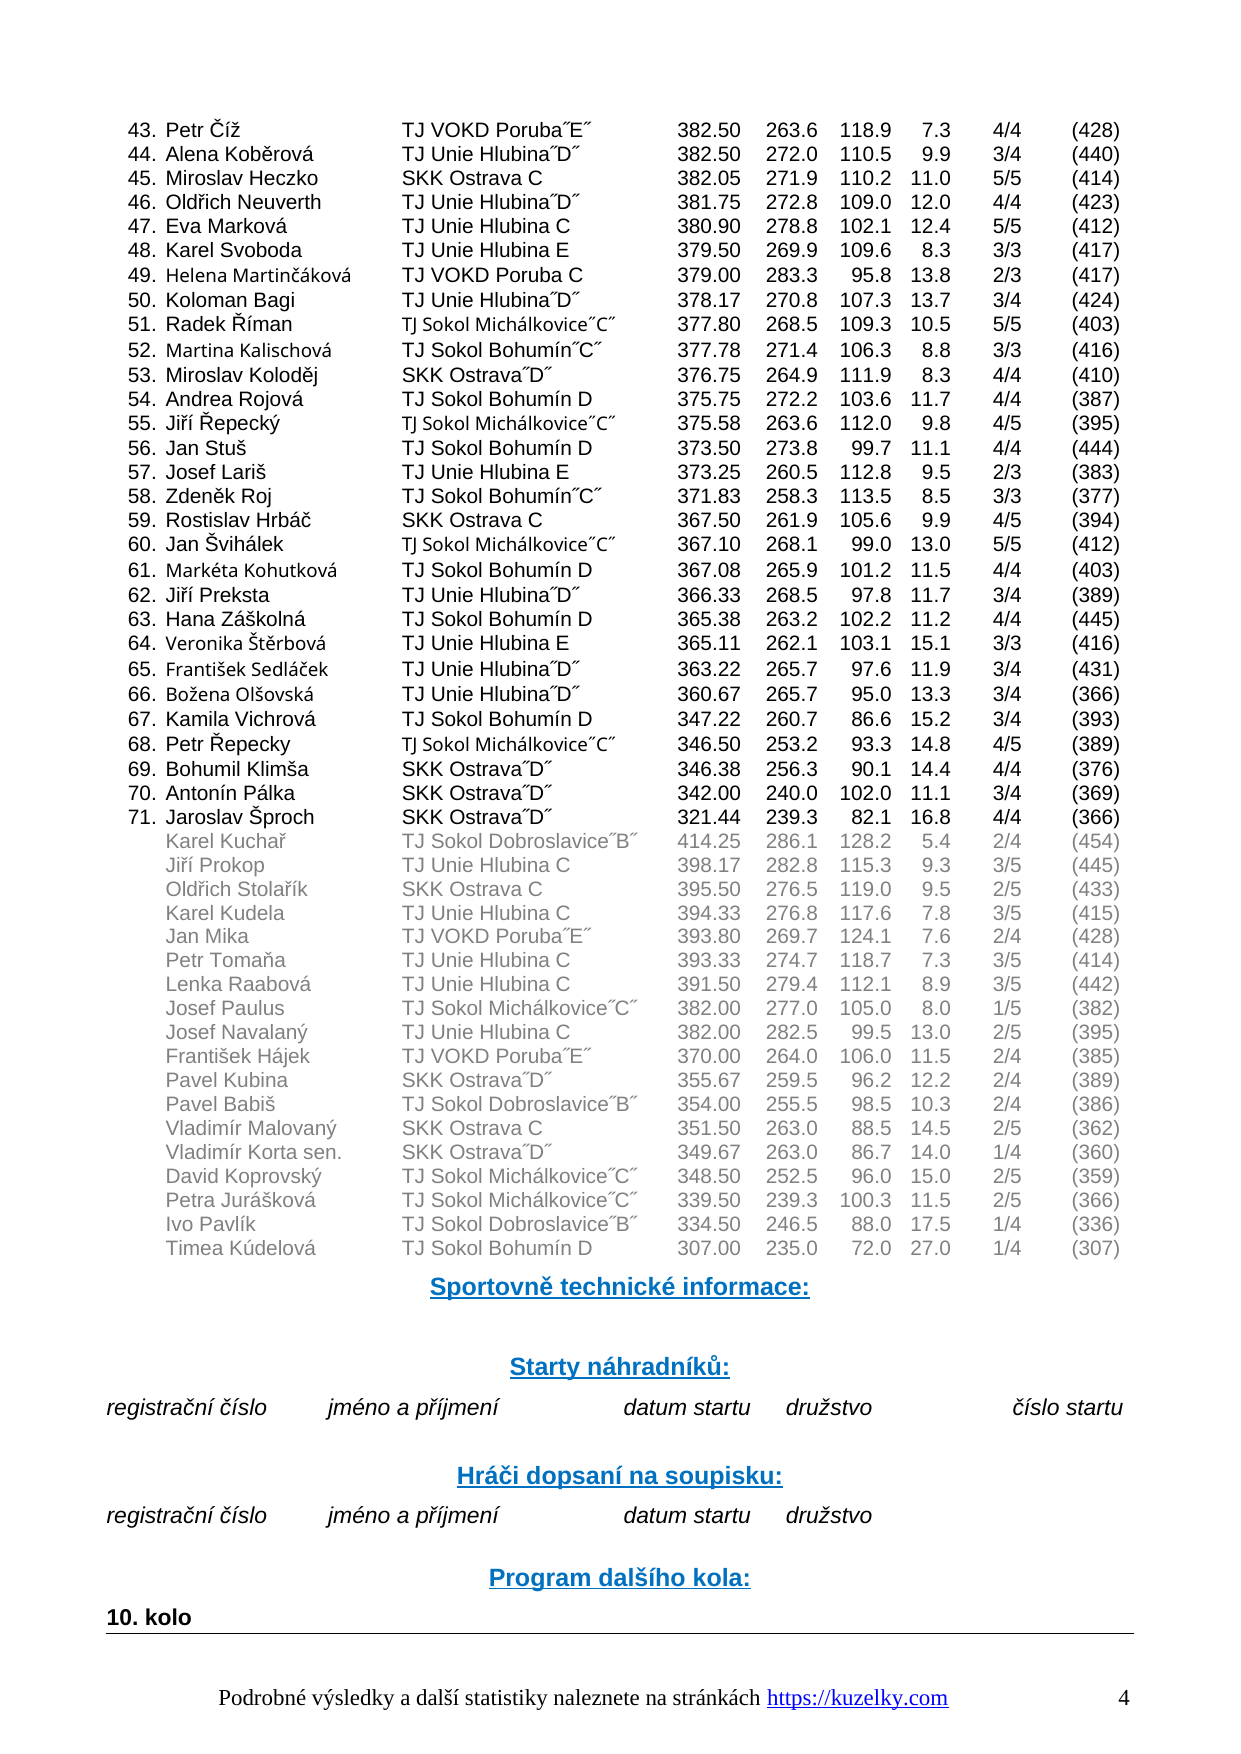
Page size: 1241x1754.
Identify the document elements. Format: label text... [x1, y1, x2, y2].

text 43. Petr Číž TJ VOKD Poruba˝E˝ 382.50 263.6 118.9 7.3 4/4 (428) [106, 118, 1134, 142]
text Timea Kúdelová TJ Sokol Bohumín D 307.00 235.0 72.0 27.0 1/4 (307) [106, 1236, 1134, 1260]
text 65. František Sedláček TJ Unie Hlubina˝D˝ 363.22 265.7 97.6 11.9 3/4 (431) [106, 656, 1134, 682]
text 57. Josef Lariš TJ Unie Hlubina E 373.25 260.5 112.8 9.5 2/3 (383) [106, 460, 1134, 484]
text Oldřich Stolařík SKK Ostrava C 395.50 276.5 119.0 9.5 2/5 (433) [106, 876, 1134, 900]
text 46. Oldřich Neuverth TJ Unie Hlubina˝D˝ 381.75 272.8 109.0 12.0 4/4 (423) [106, 190, 1134, 214]
text Jan Mika TJ VOKD Poruba˝E˝ 393.80 269.7 124.1 7.6 2/4 (428) [106, 924, 1134, 948]
text David Koprovský TJ Sokol Michálkovice˝C˝ 348.50 252.5 96.0 15.0 2/5 (359) [106, 1164, 1134, 1188]
text 69. Bohumil Klimša SKK Ostrava˝D˝ 346.38 256.3 90.1 14.4 4/4 (376) [106, 757, 1134, 781]
text 67. Kamila Vichrová TJ Sokol Bohumín D 347.22 260.7 86.6 15.2 3/4 (393) [106, 707, 1134, 731]
text 62. Jiří Preksta TJ Unie Hlubina˝D˝ 366.33 268.5 97.8 11.7 3/4 (389) [106, 583, 1134, 607]
text 50. Koloman Bagi TJ Unie Hlubina˝D˝ 378.17 270.8 107.3 13.7 3/4 (424) [106, 287, 1134, 311]
text 44. Alena Koběrová TJ Unie Hlubina˝D˝ 382.50 272.0 110.5 9.9 3/4 (440) [106, 142, 1134, 166]
text registrační číslo jméno a příjmení datum startu družstvo číslo startu [106, 1394, 1134, 1420]
text 47. Eva Marková TJ Unie Hlubina C 380.90 278.8 102.1 12.4 5/5 (412) [106, 214, 1134, 238]
text Karel Kuchař TJ Sokol Dobroslavice˝B˝ 414.25 286.1 128.2 5.4 2/4 (454) [106, 828, 1134, 852]
text Lenka Raabová TJ Unie Hlubina C 391.50 279.4 112.1 8.9 3/5 (442) [106, 972, 1134, 996]
text 55. Jiří Řepecký TJ Sokol Michálkovice˝C˝ 375.58 263.6 112.0 9.8 4/5 (395) [106, 410, 1134, 436]
text Ivo Pavlík TJ Sokol Dobroslavice˝B˝ 334.50 246.5 88.0 17.5 1/4 (336) [106, 1212, 1134, 1236]
text Sportovně technické informace: [94, 1272, 1145, 1301]
text Pavel Kubina SKK Ostrava˝D˝ 355.67 259.5 96.2 12.2 2/4 (389) [106, 1068, 1134, 1092]
text 71. Jaroslav Šproch SKK Ostrava˝D˝ 321.44 239.3 82.1 16.8 4/4 (366) [106, 804, 1134, 828]
text Josef Paulus TJ Sokol Michálkovice˝C˝ 382.00 277.0 105.0 8.0 1/5 (382) [106, 996, 1134, 1020]
text 61. Markéta Kohutková TJ Sokol Bohumín D 367.08 265.9 101.2 11.5 4/4 (403) [106, 557, 1134, 583]
text Josef Navalaný TJ Unie Hlubina C 382.00 282.5 99.5 13.0 2/5 (395) [106, 1020, 1134, 1044]
text Karel Kudela TJ Unie Hlubina C 394.33 276.8 117.6 7.8 3/5 (415) [106, 900, 1134, 924]
text Pavel Babiš TJ Sokol Dobroslavice˝B˝ 354.00 255.5 98.5 10.3 2/4 (386) [106, 1092, 1134, 1116]
text 66. Božena Olšovská TJ Unie Hlubina˝D˝ 360.67 265.7 95.0 13.3 3/4 (366) [106, 682, 1134, 707]
text 70. Antonín Pálka SKK Ostrava˝D˝ 342.00 240.0 102.0 11.1 3/4 (369) [106, 781, 1134, 804]
text Hráči dopsaní na soupisku: [94, 1432, 1145, 1490]
text 64. Veronika Štěrbová TJ Unie Hlubina E 365.11 262.1 103.1 15.1 3/3 (416) [106, 631, 1134, 656]
text 56. Jan Stuš TJ Sokol Bohumín D 373.50 273.8 99.7 11.1 4/4 (444) [106, 436, 1134, 460]
text 68. Petr Řepecky TJ Sokol Michálkovice˝C˝ 346.50 253.2 93.3 14.8 4/5 (389) [106, 731, 1134, 757]
text Program dalšího kola: [94, 1563, 1145, 1592]
text Petr Tomaňa TJ Unie Hlubina C 393.33 274.7 118.7 7.3 3/5 (414) [106, 948, 1134, 972]
text 48. Karel Svoboda TJ Unie Hlubina E 379.50 269.9 109.6 8.3 3/3 (417) [106, 238, 1134, 262]
text 49. Helena Martinčáková TJ VOKD Poruba C 379.00 283.3 95.8 13.8 2/3 (417) [106, 262, 1134, 287]
text 59. Rostislav Hrbáč SKK Ostrava C 367.50 261.9 105.6 9.9 4/5 (394) [106, 508, 1134, 532]
text 51. Radek Říman TJ Sokol Michálkovice˝C˝ 377.80 268.5 109.3 10.5 5/5 (403) [106, 311, 1134, 337]
text 53. Miroslav Koloděj SKK Ostrava˝D˝ 376.75 264.9 111.9 8.3 4/4 (410) [106, 362, 1134, 386]
text 10. kolo [106, 1604, 1134, 1633]
text Jiří Prokop TJ Unie Hlubina C 398.17 282.8 115.3 9.3 3/5 (445) [106, 852, 1134, 876]
text Vladimír Malovaný SKK Ostrava C 351.50 263.0 88.5 14.5 2/5 (362) [106, 1116, 1134, 1140]
text 52. Martina Kalischová TJ Sokol Bohumín˝C˝ 377.78 271.4 106.3 8.8 3/3 (416) [106, 337, 1134, 362]
text Petra Jurášková TJ Sokol Michálkovice˝C˝ 339.50 239.3 100.3 11.5 2/5 (366) [106, 1188, 1134, 1212]
text 63. Hana Záškolná TJ Sokol Bohumín D 365.38 263.2 102.2 11.2 4/4 (445) [106, 607, 1134, 631]
text Vladimír Korta sen. SKK Ostrava˝D˝ 349.67 263.0 86.7 14.0 1/4 (360) [106, 1140, 1134, 1164]
text 60. Jan Švihálek TJ Sokol Michálkovice˝C˝ 367.10 268.1 99.0 13.0 5/5 (412) [106, 532, 1134, 557]
text registrační číslo jméno a příjmení datum startu družstvo [106, 1502, 1134, 1529]
text František Hájek TJ VOKD Poruba˝E˝ 370.00 264.0 106.0 11.5 2/4 (385) [106, 1044, 1134, 1068]
text 45. Miroslav Heczko SKK Ostrava C 382.05 271.9 110.2 11.0 5/5 (414) [106, 166, 1134, 190]
text Starty náhradníků: [94, 1352, 1145, 1381]
text 58. Zdeněk Roj TJ Sokol Bohumín˝C˝ 371.83 258.3 113.5 8.5 3/3 (377) [106, 484, 1134, 508]
text 54. Andrea Rojová TJ Sokol Bohumín D 375.75 272.2 103.6 11.7 4/4 (387) [106, 386, 1134, 410]
